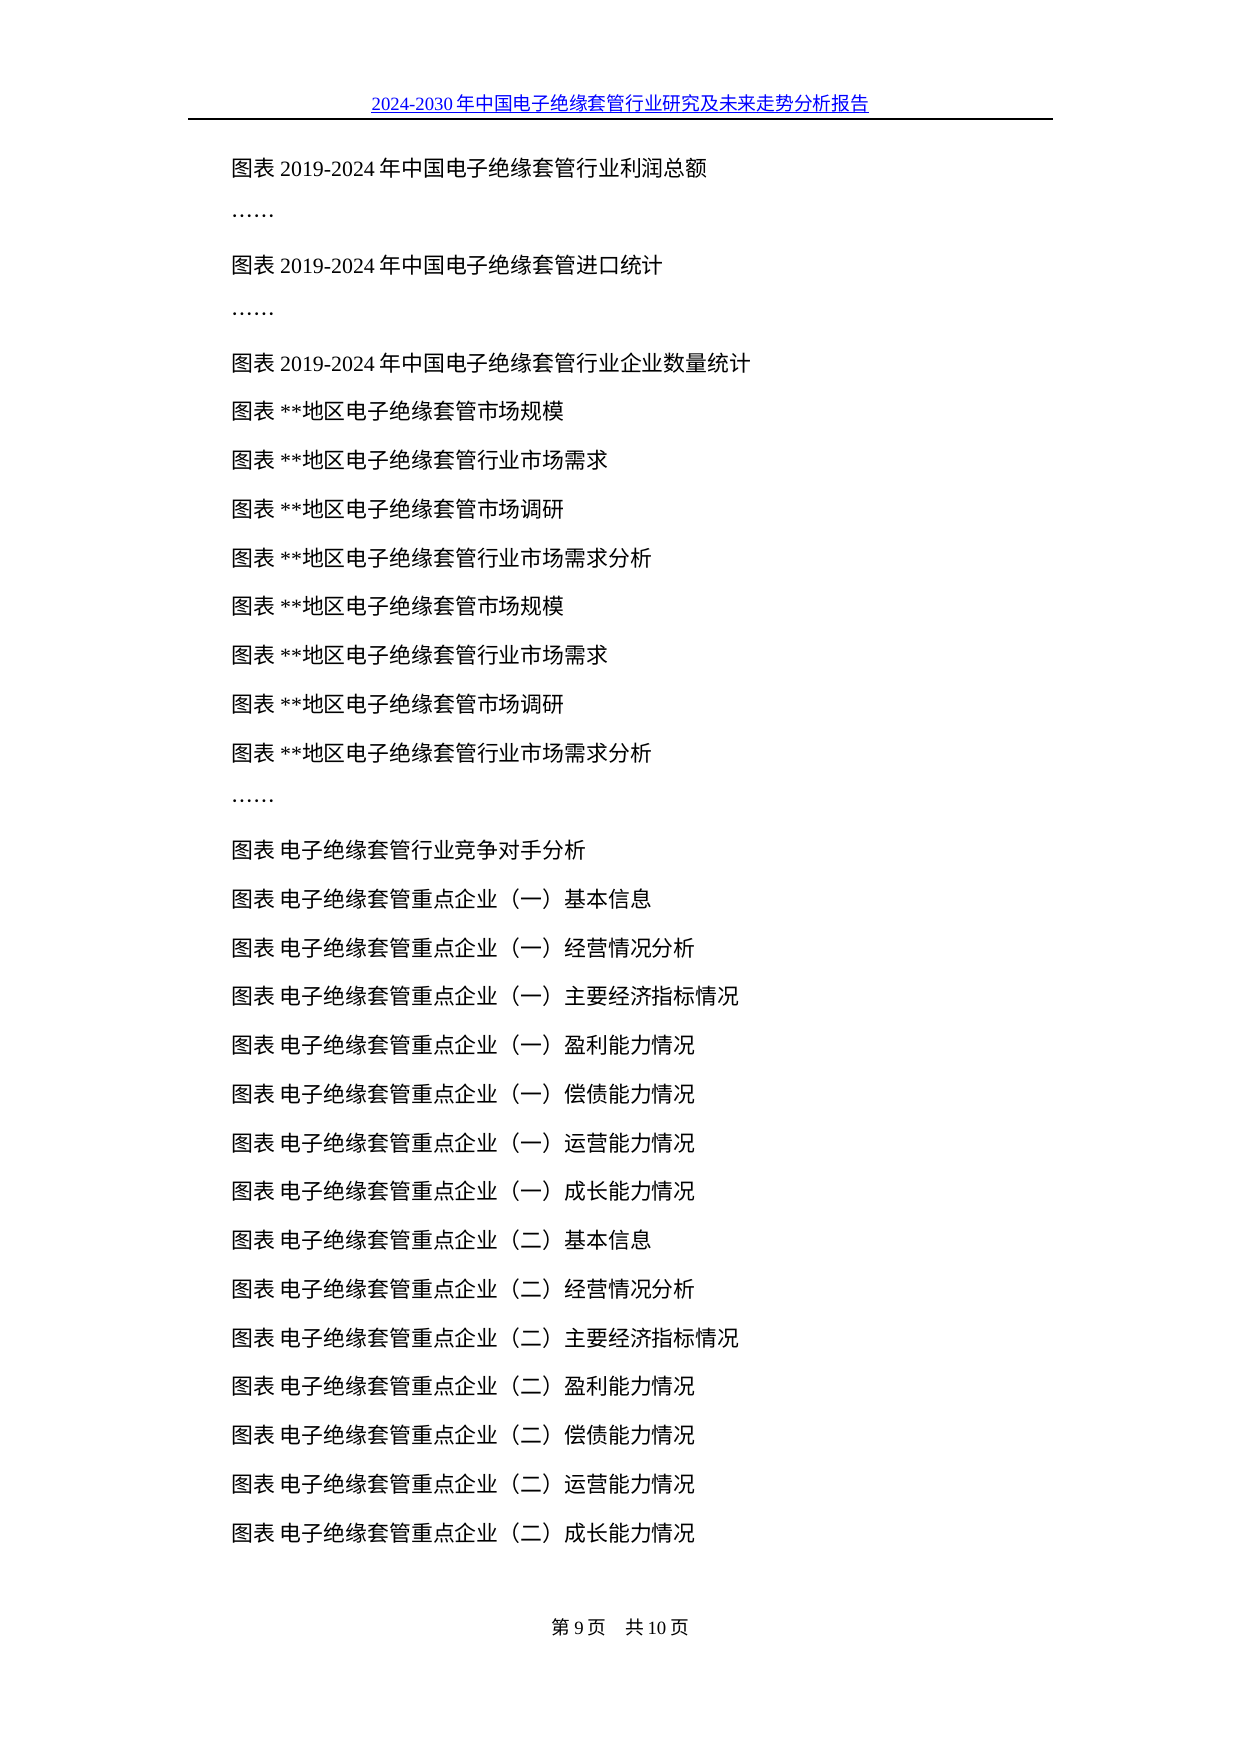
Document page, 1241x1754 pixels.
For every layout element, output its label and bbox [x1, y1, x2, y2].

text [187, 150, 1053, 1548]
